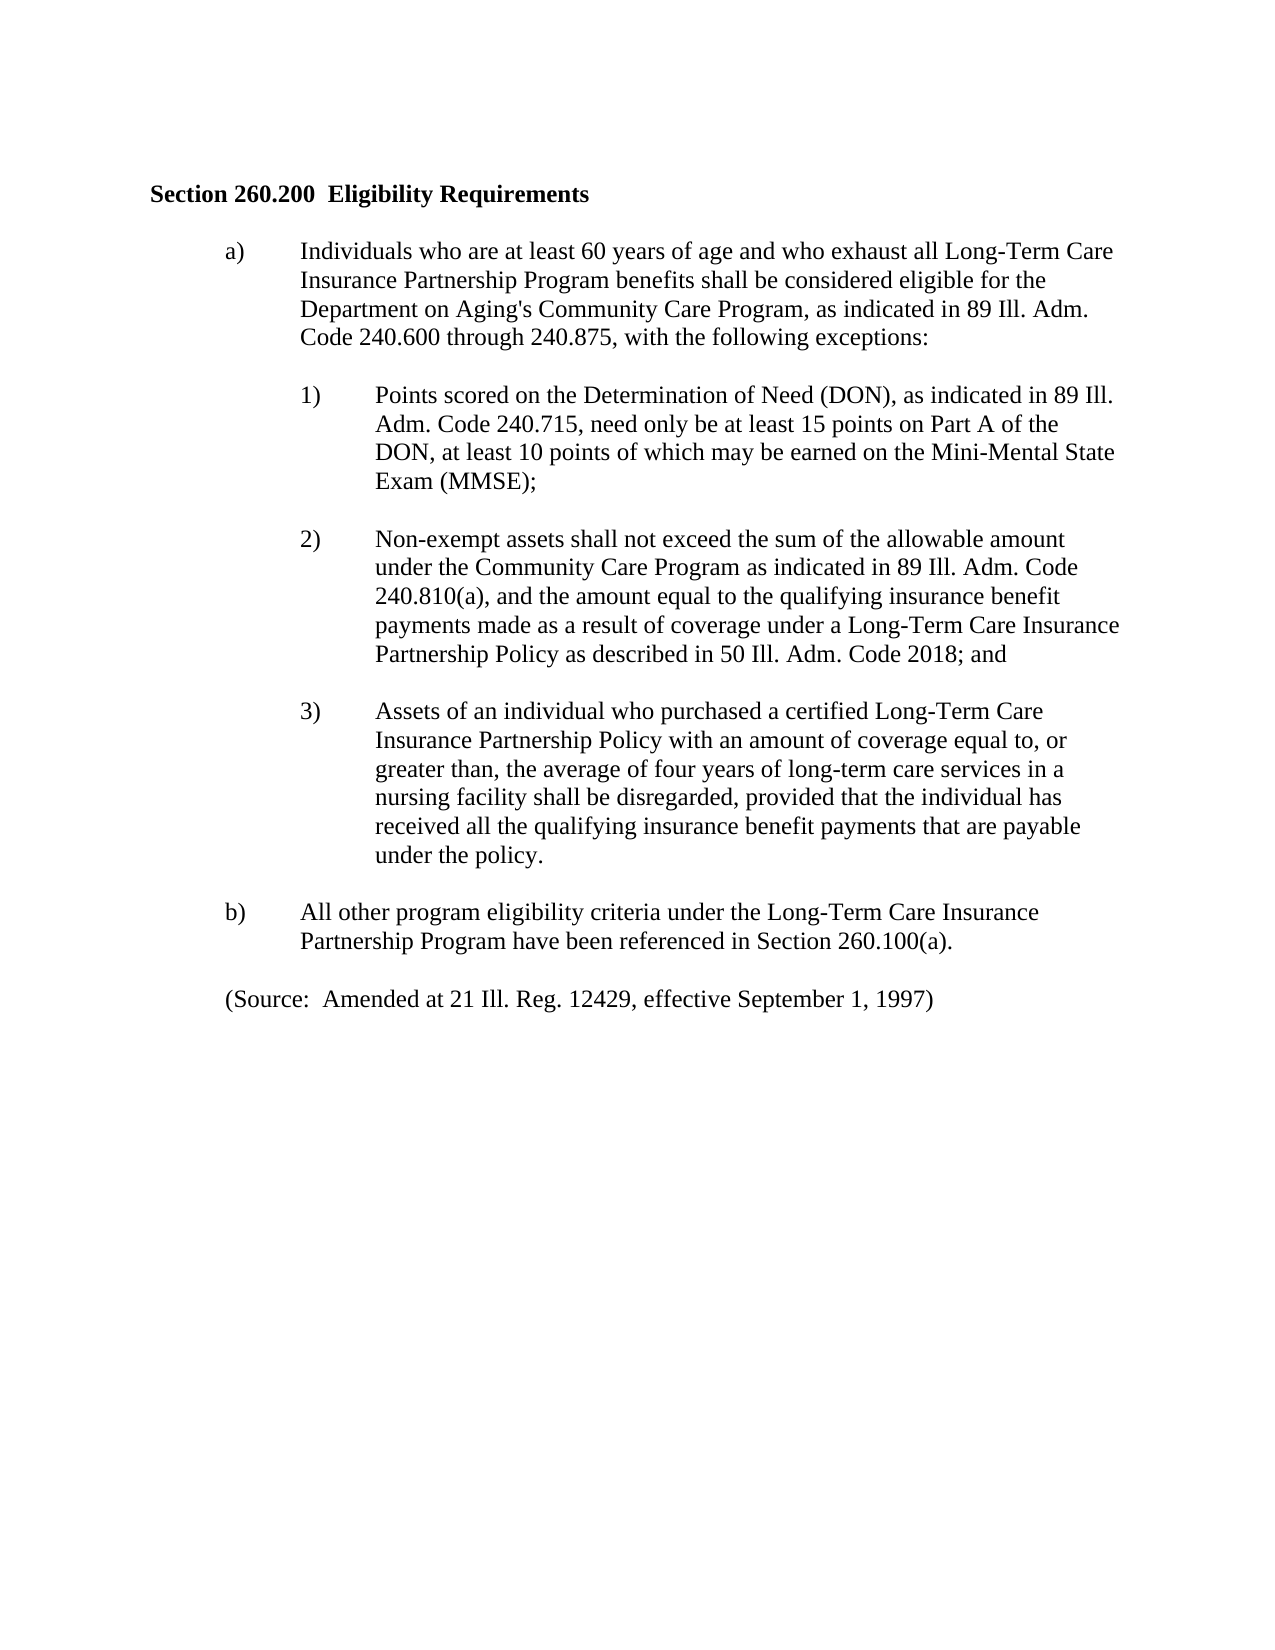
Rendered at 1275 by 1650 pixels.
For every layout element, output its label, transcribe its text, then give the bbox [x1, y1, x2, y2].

text b) All other program eligibility criteria under the Long-Term Care Insurance Partnership Program have been referenced in Section 260.100(a). [225, 897, 1125, 955]
text (Source: Amended at 21 Ill. Reg. 12429, effective September 1, 1997) [225, 984, 1125, 1012]
text 3) Assets of an individual who purchased a certified Long-Term Care Insurance Partnership Policy with an amount of coverage equal to, or greater than, the average of four years of long-term care services in a nursing facility shall be disregarded, provided that the individual has received all the qualifying insurance benefit payments that are payable under the policy. [300, 696, 1125, 869]
text a) Individuals who are at least 60 years of age and who exhaust all Long-Term Care Insurance Partnership Program benefits shall be considered eligible for the Department on Aging's Community Care Program, as indicated in 89 Ill. Adm. Code 240.600 through 240.875, with the following exceptions: [225, 236, 1125, 351]
text 2) Non-exempt assets shall not exceed the sum of the allowable amount under the Community Care Program as indicated in 89 Ill. Adm. Code 240.810(a), and the amount equal to the qualifying insurance benefit payments made as a result of coverage under a Long-Term Care Insurance Partnership Policy as described in 50 Ill. Adm. Code 2018; and [300, 524, 1125, 667]
text Section 260.200 Eligibility Requirements [150, 179, 1125, 207]
text 1) Points scored on the Determination of Need (DON), as indicated in 89 Ill. Adm. Code 240.715, need only be at least 15 points on Part A of the DON, at least 10 points of which may be earned on the Mini-Mental State Exam (MMSE); [300, 380, 1125, 495]
